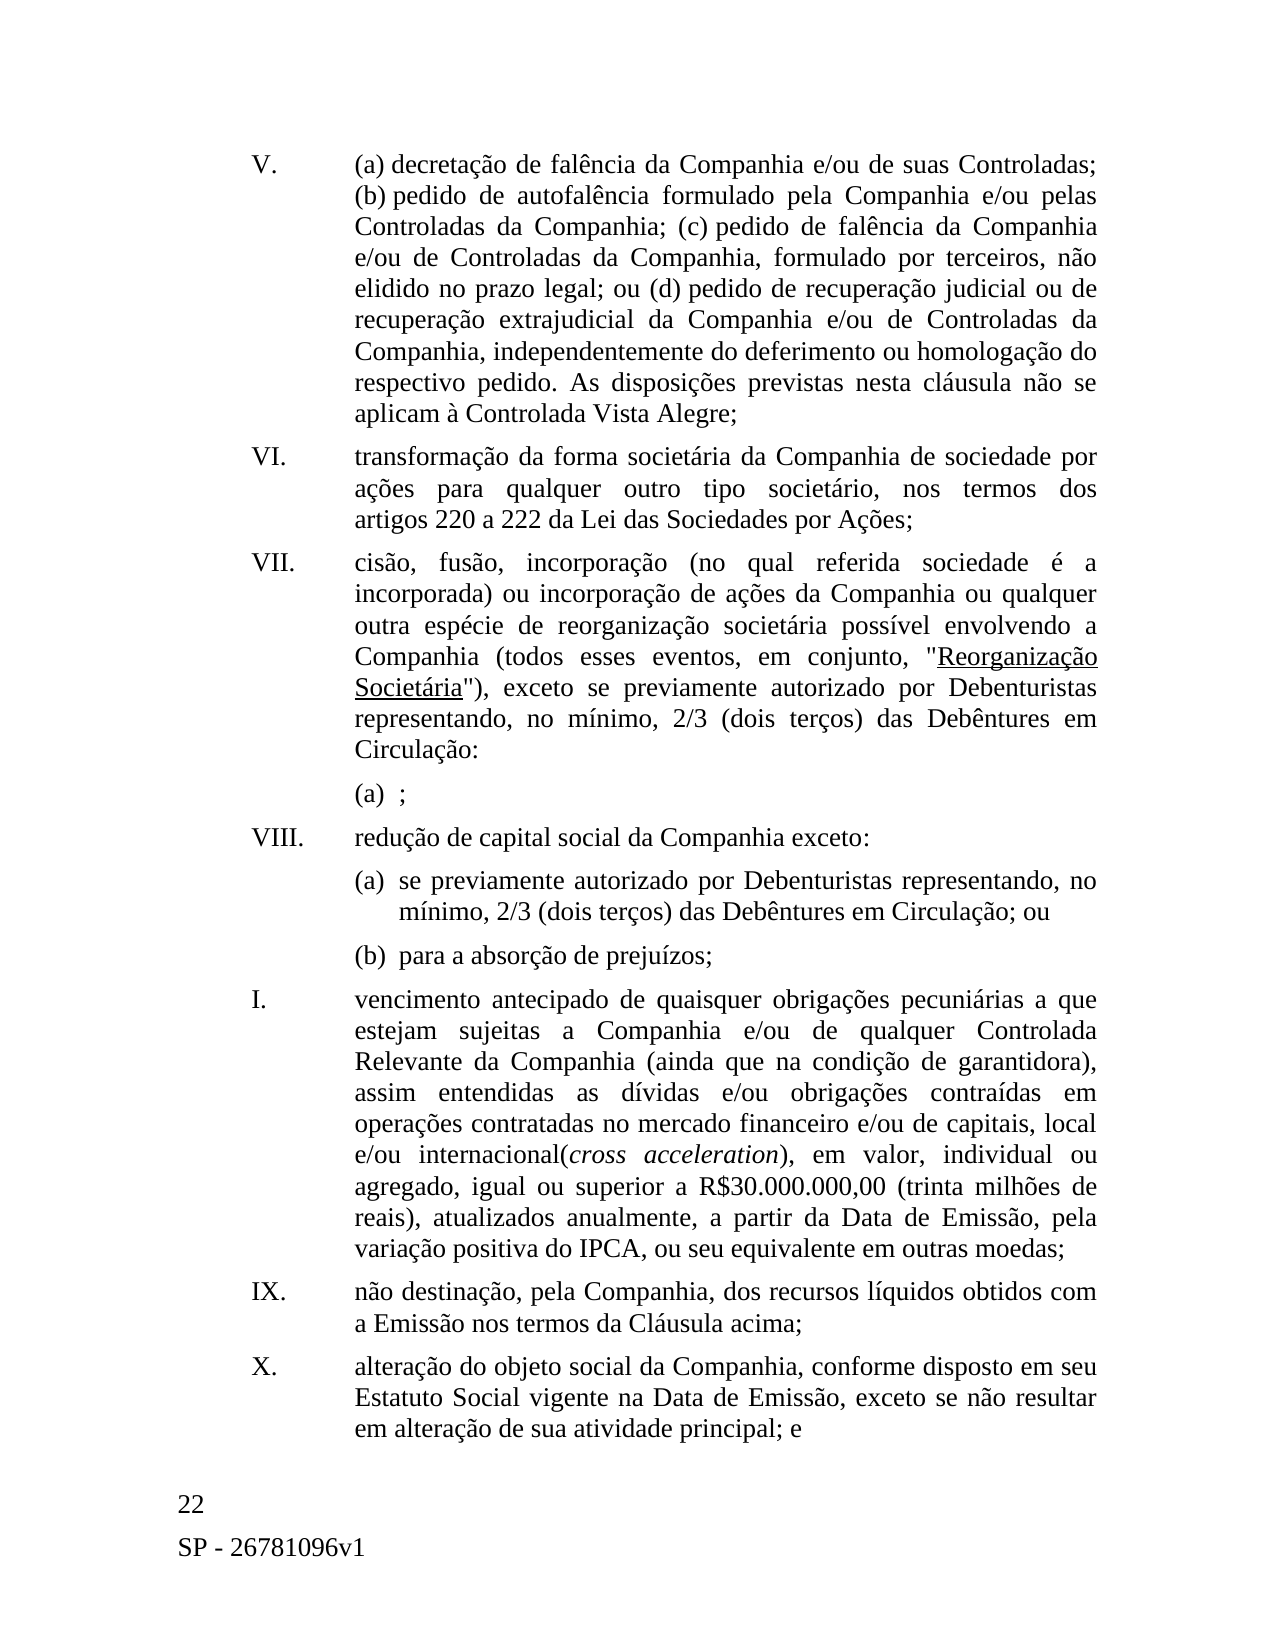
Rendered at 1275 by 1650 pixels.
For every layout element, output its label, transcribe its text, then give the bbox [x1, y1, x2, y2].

list (a) decretação de falência da Companhia e/ou de suas Controladas; (b) pedido de autofalência formulado pela Companhia e/ou pelas Controladas da Companhia; (c) pedido de falência da Companhia e/ou de Controladas da Companhia, formulado por terceiros, não elidido no prazo legal; ou (d) pedido de recuperação judicial ou de recuperação extrajudicial da Companhia e/ou de Controladas da Companhia, independentemente do deferimento ou homologação do respectivo pedido. As disposições previstas nesta cláusula não se aplicam à Controlada Vista Alegre; [251, 148, 1098, 428]
list alteração do objeto social da Companhia, conforme disposto em seu Estatuto Social vigente na Data de Emissão, exceto se não resultar em alteração de sua atividade principal; e [251, 1350, 1098, 1444]
list transformação da forma societária da Companhia de sociedade por ações para qualquer outro tipo societário, nos termos dos artigos 220 a 222 da Lei das Sociedades por Ações; [251, 441, 1098, 534]
list se previamente autorizado por Debenturistas representando, no mínimo, 2/3 (dois terços) das Debêntures em Circulação; ou [354, 864, 1098, 927]
list vencimento antecipado de quaisquer obrigações pecuniárias a que estejam sujeitas a Companhia e/ou de qualquer Controlada Relevante da Companhia (ainda que na condição de garantidora), assim entendidas as dívidas e/ou obrigações contraídas em operações contratadas no mercado financeiro e/ou de capitais, local e/ou internacional(cross acceleration), em valor, individual ou agregado, igual ou superior a R$30.000.000,00 (trinta milhões de reais), atualizados anualmente, a partir da Data de Emissão, pela variação positiva do IPCA, ou seu equivalente em outras moedas; [251, 983, 1098, 1263]
list redução de capital social da Companhia exceto: [251, 821, 1098, 852]
list não destinação, pela Companhia, dos recursos líquidos obtidos com a Emissão nos termos da Cláusula 5 acima; [251, 1276, 1098, 1338]
list cisão, fusão, incorporação (no qual referida sociedade é a incorporada) ou incorporação de ações da Companhia ou qualquer outra espécie de reorganização societária possível envolvendo a Companhia (todos esses eventos, em conjunto, "Reorganização Societária"), exceto se previamente autorizado por Debenturistas representando, no mínimo, 2/3 (dois terços) das Debêntures em Circulação: [251, 546, 1098, 764]
list ; [354, 777, 1098, 808]
list para a absorção de prejuízos; [354, 939, 1098, 970]
